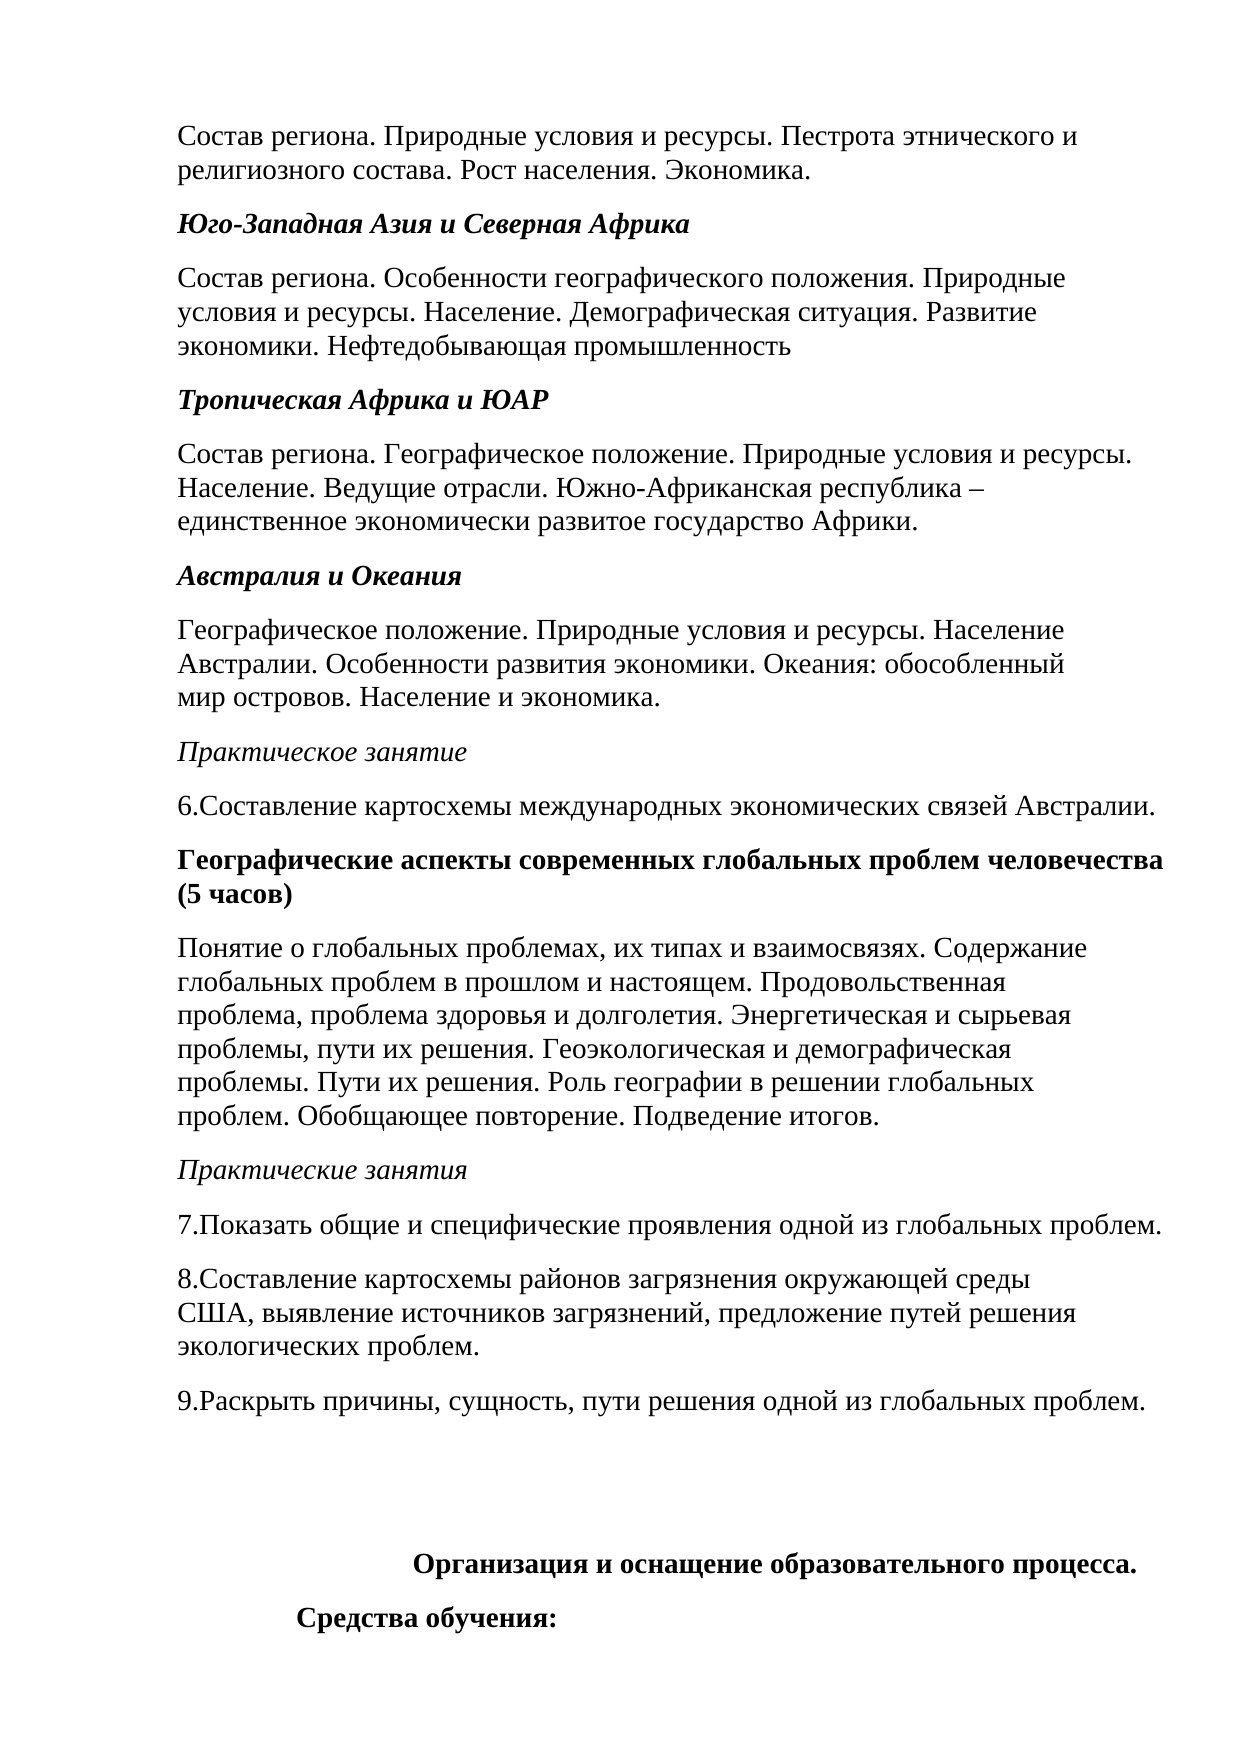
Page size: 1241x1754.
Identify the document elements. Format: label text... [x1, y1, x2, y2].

text 7.Показать общие и специфические проявления одной из глобальных проблем. [177, 1207, 1164, 1240]
text Практическое занятие [177, 734, 1164, 767]
text Состав региона. Географическое положение. Природные условия и ресурсы. Население. Ведущие отрасли. Южно-Африканская республика – единственное экономически развитое государство Африки. [177, 436, 1135, 537]
text Состав региона. Природные условия и ресурсы. Пестрота этнического и религиозного состава. Рост населения. Экономика. [177, 118, 1114, 185]
text Австралия и Океания [177, 558, 1164, 591]
text Географическое положение. Природные условия и ресурсы. Население Австралии. Особенности развития экономики. Океания: обособленный мир островов. Население и экономика. [177, 612, 1119, 713]
text 8.Составление картосхемы районов загрязнения окружающей среды США, выявление источников загрязнений, предложение путей решения экологических проблем. [177, 1261, 1100, 1362]
text 6.Составление картосхемы международных экономических связей Австралии. [177, 788, 1164, 822]
text Понятие о глобальных проблемах, их типах и взаимосвязях. Содержание глобальных проблем в прошлом и настоящем. Продовольственная проблема, проблема здоровья и долголетия. Энергетическая и сырьевая проблемы, пути их решения. Геоэкологическая и демографическая проблемы. Пути их решения. Роль географии в решении глобальных проблем. Обобщающее повторение. Подведение итогов. [177, 930, 1131, 1132]
text Юго-Западная Азия и Северная Африка [177, 206, 1164, 240]
text Географические аспекты современных глобальных проблем человечества (5 часов) [177, 842, 1164, 909]
text 9.Раскрыть причины, сущность, пути решения одной из глобальных проблем. [177, 1383, 1164, 1416]
text Состав региона. Особенности географического положения. Природные условия и ресурсы. Население. Демографическая ситуация. Развитие экономики. Нефтедобывающая промышленность [177, 261, 1164, 361]
text Практические занятия [177, 1152, 1164, 1186]
text Средства обучения: [296, 1600, 1164, 1634]
text Тропическая Африка и ЮАР [177, 382, 1164, 416]
text Организация и оснащение образовательного процесса. [412, 1546, 1164, 1579]
